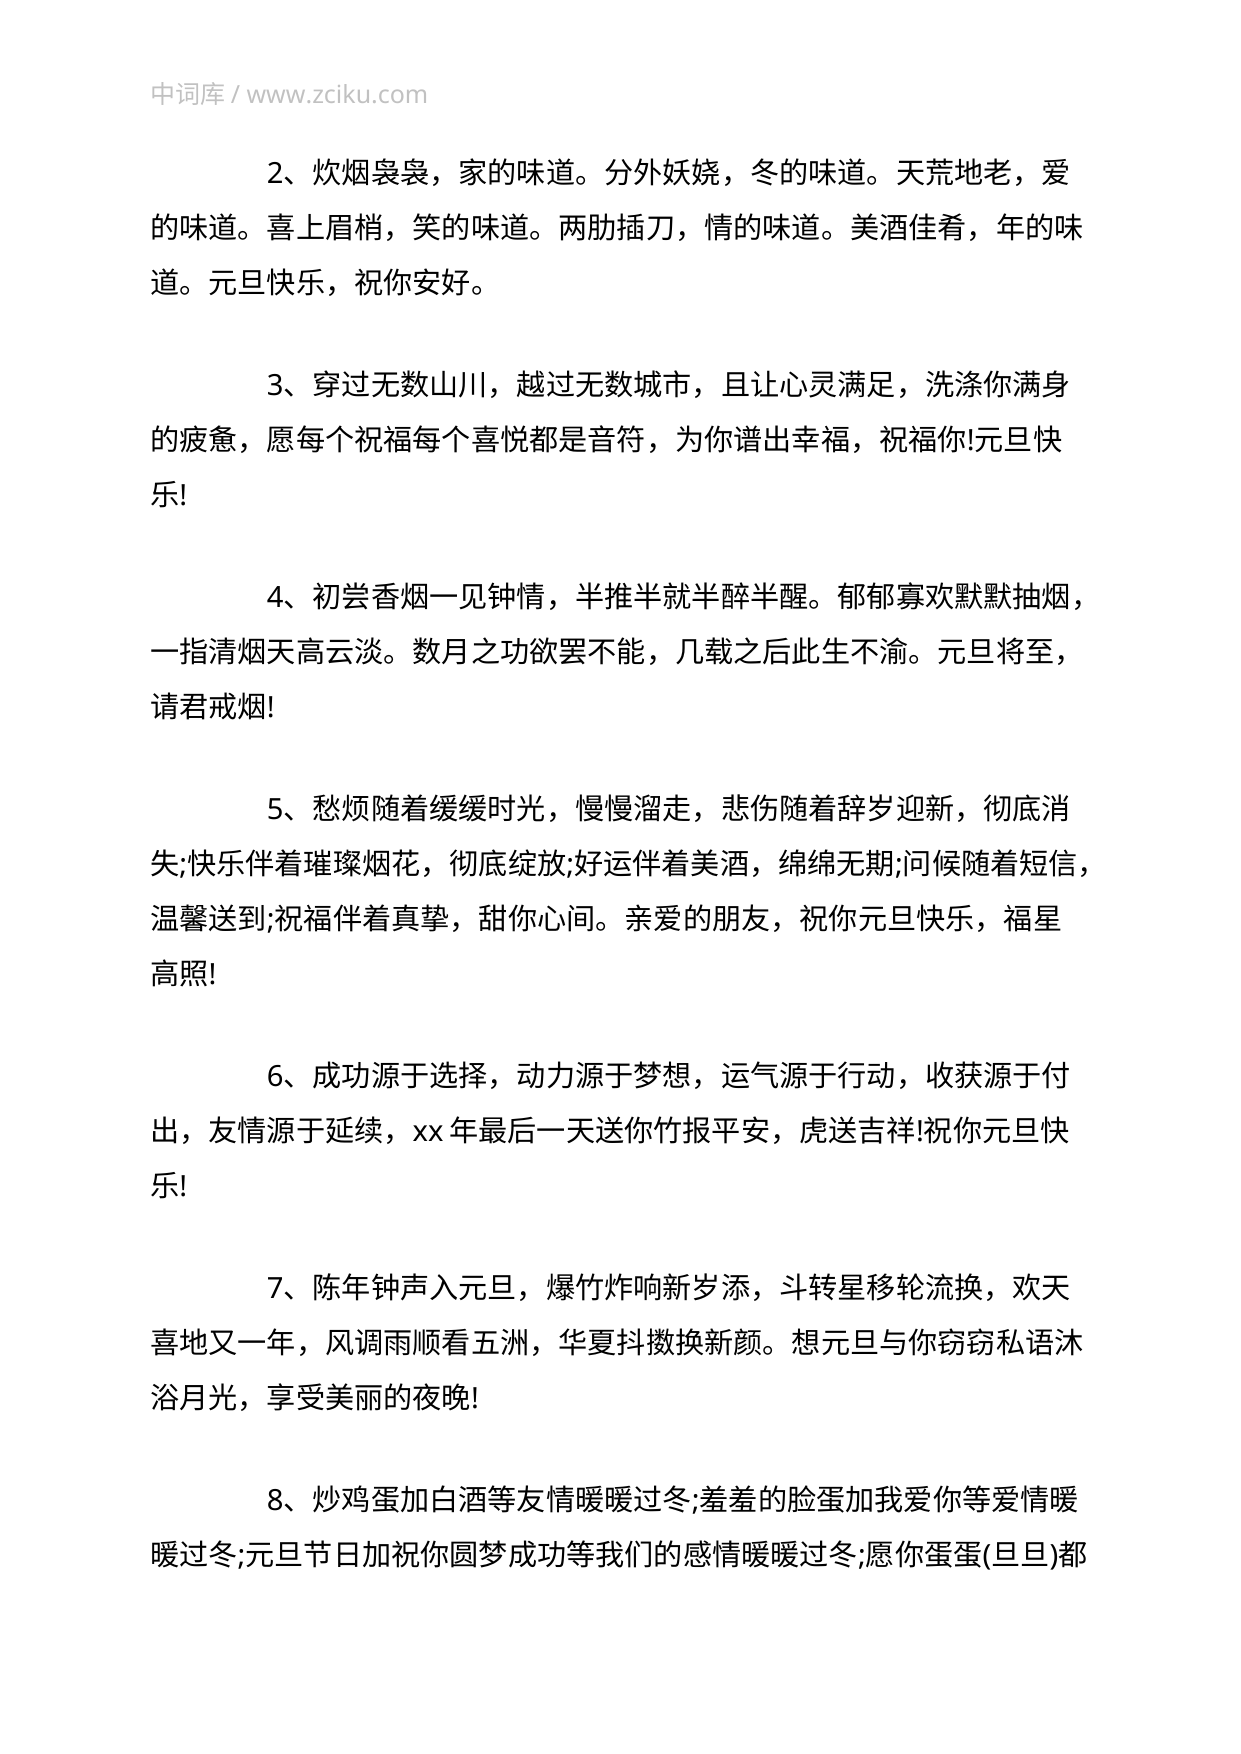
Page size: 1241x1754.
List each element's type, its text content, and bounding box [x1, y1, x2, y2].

text 7、陈年钟声入元旦，爆竹炸响新岁添，斗转星移轮流换，欢天喜地又一年，风调雨顺看五洲，华夏抖擞换新颜。想元旦与你窃窃私语沐浴月光，享受美丽的夜晚! [150, 1264, 1090, 1417]
text 3、穿过无数山川，越过无数城市，且让心灵满足，洗涤你满身的疲惫，愿每个祝福每个喜悦都是音符，为你谱出幸福，祝福你!元旦快乐! [150, 362, 1090, 514]
text 4、初尝香烟一见钟情，半推半就半醉半醒。郁郁寡欢默默抽烟，一指清烟天高云淡。数月之功欲罢不能，几载之后此生不渝。元旦将至，请君戒烟! [150, 574, 1090, 726]
text 5、愁烦随着缓缓时光，慢慢溜走，悲伤随着辞岁迎新，彻底消失;快乐伴着璀璨烟花，彻底绽放;好运伴着美酒，绵绵无期;问候随着短信，温馨送到;祝福伴着真挚，甜你心间。亲爱的朋友，祝你元旦快乐，福星高照! [150, 786, 1090, 993]
text 2、炊烟袅袅，家的味道。分外妖娆，冬的味道。天荒地老，爱的味道。喜上眉梢，笑的味道。两肋插刀，情的味道。美酒佳肴，年的味道。元旦快乐，祝你安好。 [150, 150, 1090, 302]
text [150, 1476, 1090, 1574]
text 6、成功源于选择，动力源于梦想，运气源于行动，收获源于付出，友情源于延续，xx年最后一天送你竹报平安，虎送吉祥!祝你元旦快乐! [150, 1052, 1090, 1205]
